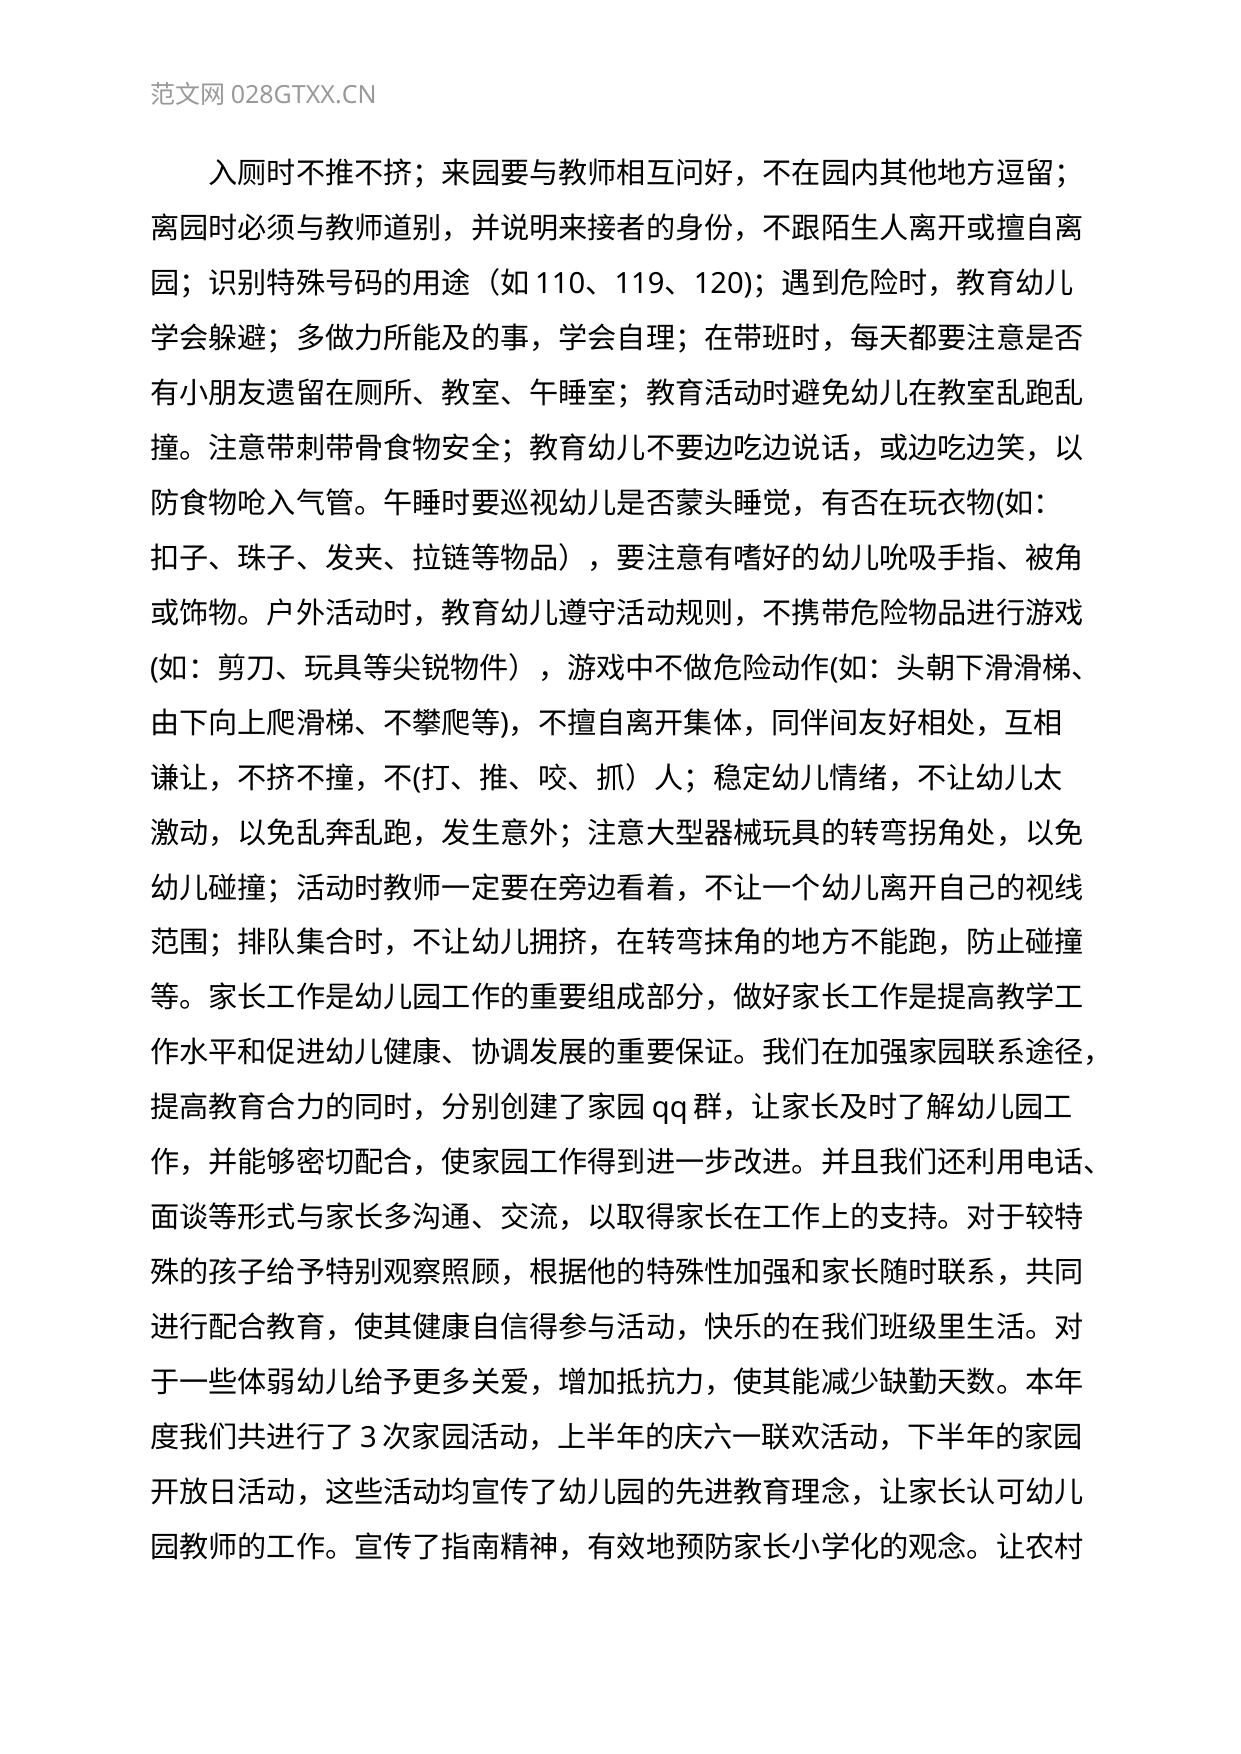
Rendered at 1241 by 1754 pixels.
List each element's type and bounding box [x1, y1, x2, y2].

text [150, 150, 1090, 1565]
